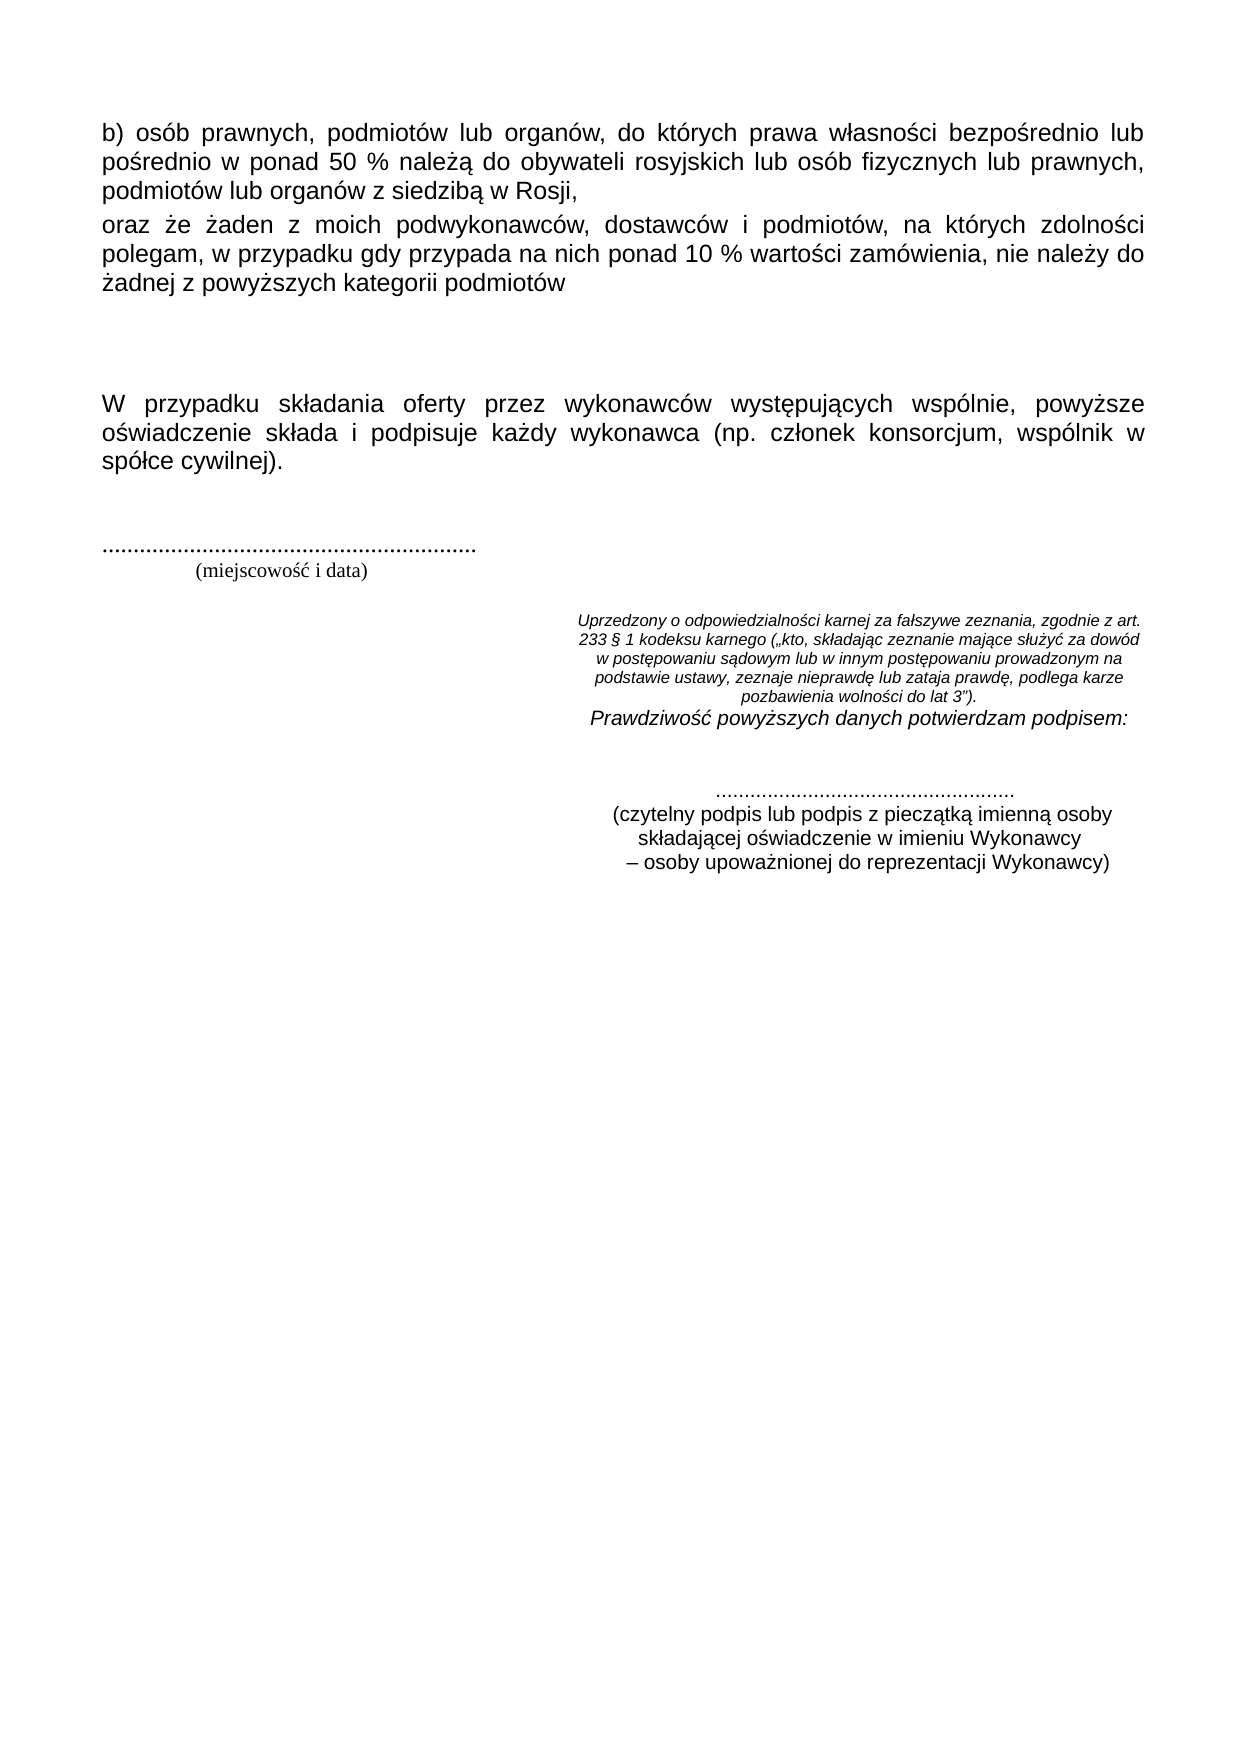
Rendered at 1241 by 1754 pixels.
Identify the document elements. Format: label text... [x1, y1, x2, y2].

text oraz że żaden z moich podwykonawców, dostawców i podmiotów, na których zdolności polegam, w przypadku gdy przypada na nich ponad 10 % wartości zamówienia, nie należy do żadnej z powyższych kategorii podmiotów [102, 210, 1146, 297]
text .................................................... [102, 778, 1146, 802]
text pozbawienia wolności do lat 3”). [574, 687, 1146, 706]
text (czytelny podpis lub podpis z pieczątką imienną osoby [102, 802, 1146, 826]
text podstawie ustawy, zeznaje nieprawdę lub zataja prawdę, podlega karze [574, 668, 1146, 687]
text b) osób prawnych, podmiotów lub organów, do których prawa własności bezpośrednio lub pośrednio w ponad 50 % należą do obywateli rosyjskich lub osób fizycznych lub prawnych, podmiotów lub organów z siedzibą w Rosji, [102, 118, 1146, 204]
text w postępowaniu sądowym lub w innym postępowaniu prowadzonym na [574, 649, 1146, 668]
text Prawdziwość powyższych danych potwierdzam podpisem: [574, 706, 1146, 730]
text – osoby upoważnionej do reprezentacji Wykonawcy) [102, 850, 1146, 874]
text Uprzedzony o odpowiedzialności karnej za fałszywe zeznania, zgodnie z art. [574, 610, 1146, 629]
text W przypadku składania oferty przez wykonawców występujących wspólnie, powyższe oświadczenie składa i podpisuje każdy wykonawca (np. członek konsorcjum, wspólnik w spółce cywilnej). [102, 389, 1146, 475]
text 233 § 1 kodeksu karnego („kto, składając zeznanie mające służyć za dowód [574, 629, 1146, 649]
text składającej oświadczenie w imieniu Wykonawcy [102, 826, 1146, 850]
text (miejscowość i data) [102, 557, 1146, 582]
text ............................................................ [102, 529, 1146, 557]
